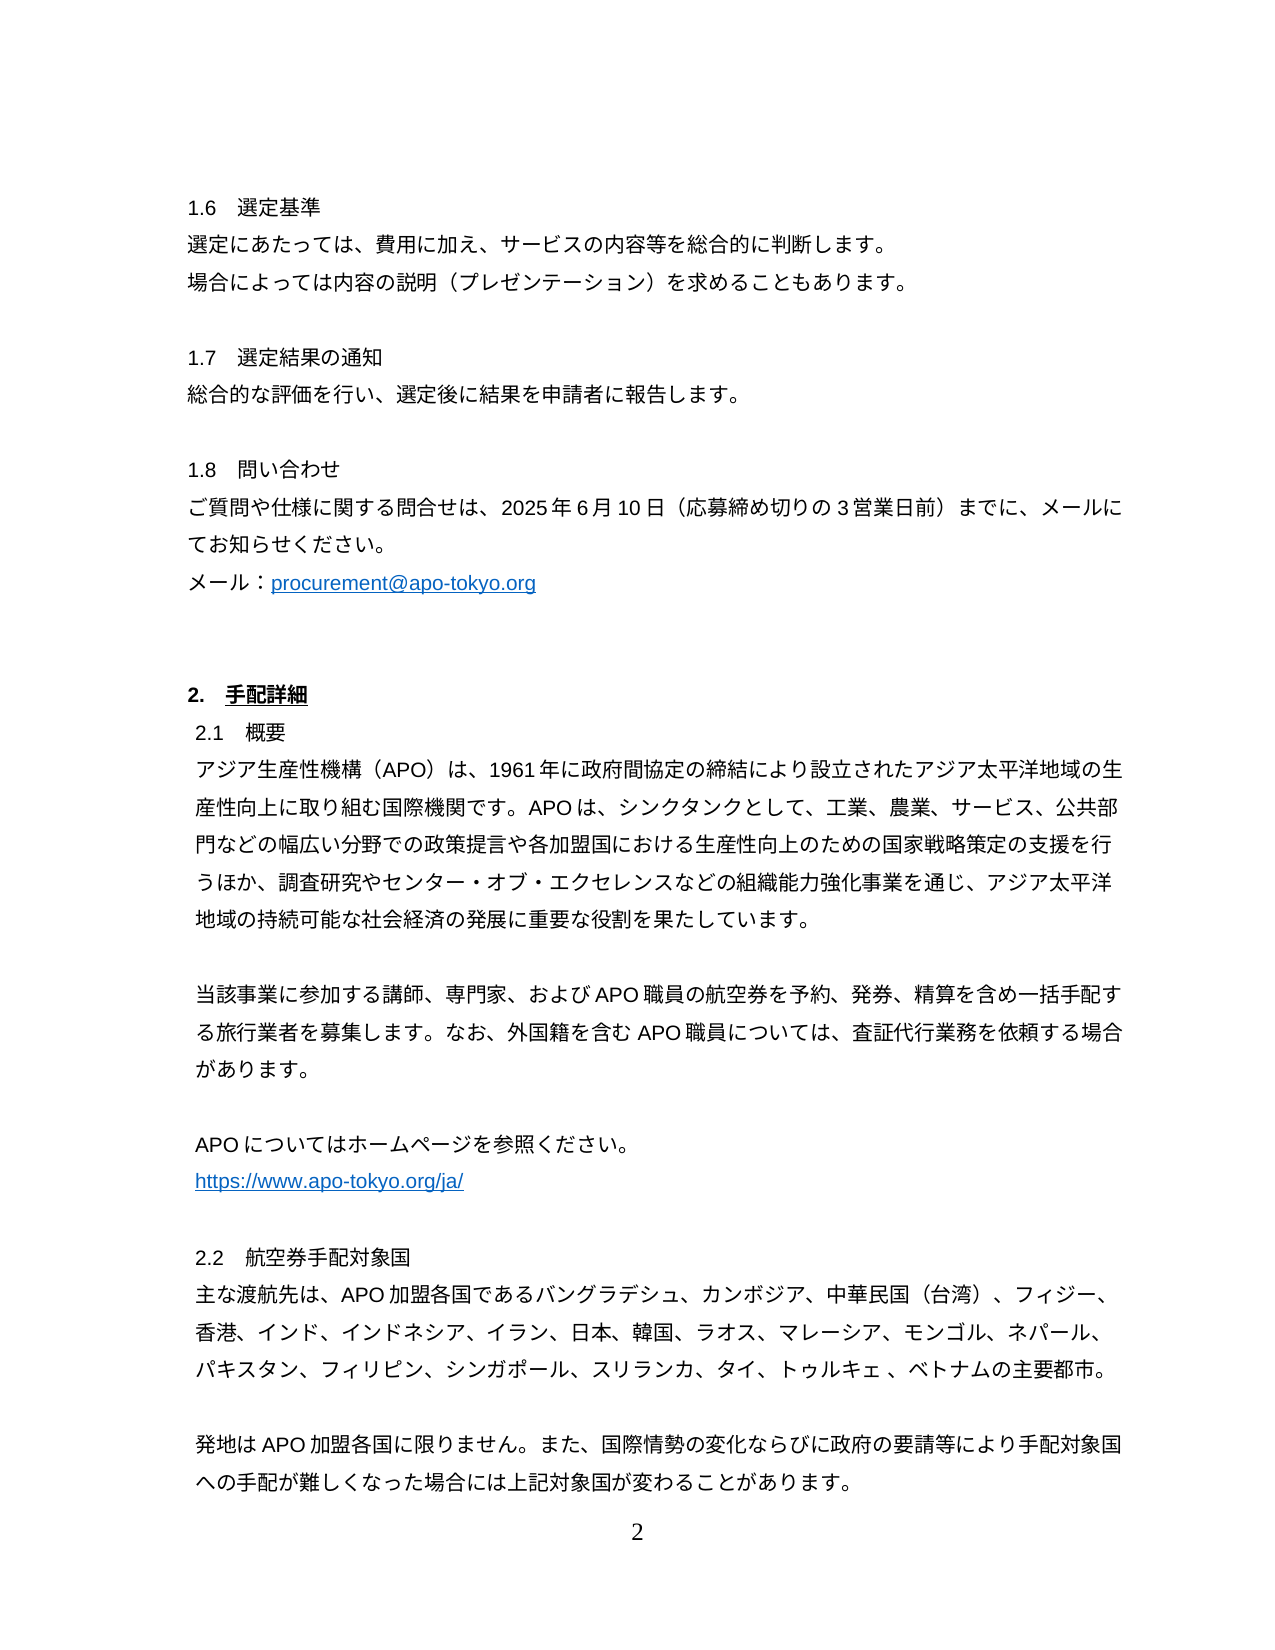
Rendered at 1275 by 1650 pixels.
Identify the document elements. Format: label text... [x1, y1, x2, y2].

list 手配詳細 [187, 675, 1125, 712]
text https://www.apo-tokyo.org/ja/ [195, 1162, 1125, 1200]
text 1.8 問い合わせ [187, 450, 1125, 487]
text アジア生産性機構（APO）は、1961年に政府間協定の締結により設立されたアジア太平洋地域の生産性向上に取り組む国際機関です。APOは、シンクタンクとして、工業、農業、サービス、公共部門などの幅広い分野での政策提言や各加盟国における生産性向上のための国家戦略策定の支援を行うほか、調査研究やセンター・オブ・エクセレンスなどの組織能力強化事業を通じ、アジア太平洋地域の持続可能な社会経済の発展に重要な役割を果たしています。 [195, 750, 1125, 937]
text 1.6 選定基準 [187, 187, 1125, 225]
text 1.7 選定結果の通知 [187, 337, 1125, 375]
text 総合的な評価を行い、選定後に結果を申請者に報告します。 [187, 375, 1125, 412]
text 2.2 航空券手配対象国 [195, 1237, 1125, 1275]
text 当該事業に参加する講師、専門家、およびAPO職員の航空券を予約、発券、精算を含め一括手配する旅行業者を募集します。なお、外国籍を含む APO職員については、査証代行業務を依頼する場合があります。 [195, 975, 1125, 1087]
text 発地はAPO加盟各国に限りません。また、国際情勢の変化ならびに政府の要請等により手配対象国への手配が難しくなった場合には上記対象国が変わることがあります。 [195, 1425, 1125, 1500]
text APOについてはホームページを参照ください。 [195, 1125, 1125, 1162]
text メール：procurement@apo-tokyo.org [187, 562, 1125, 600]
text 場合によっては内容の説明（プレゼンテーション）を求めることもあります。 [187, 262, 1125, 300]
text 選定にあたっては、費用に加え、サービスの内容等を総合的に判断します。 [187, 225, 1125, 262]
text 主な渡航先は、APO加盟各国であるバングラデシュ、カンボジア、中華民国（台湾）、フィジー、香港、インド、インドネシア、イラン、日本、韓国、ラオス、マレーシア、モンゴル、ネパール、パキスタン、フィリピン、シンガポール、スリランカ、タイ、トゥルキェ 、ベトナムの主要都市。 [195, 1275, 1125, 1387]
text 2.1 概要 [172, 712, 1125, 750]
text ご質問や仕様に関する問合せは、2025年6月10日（応募締め切りの3営業日前）までに、メールにてお知らせください。 [187, 487, 1125, 562]
